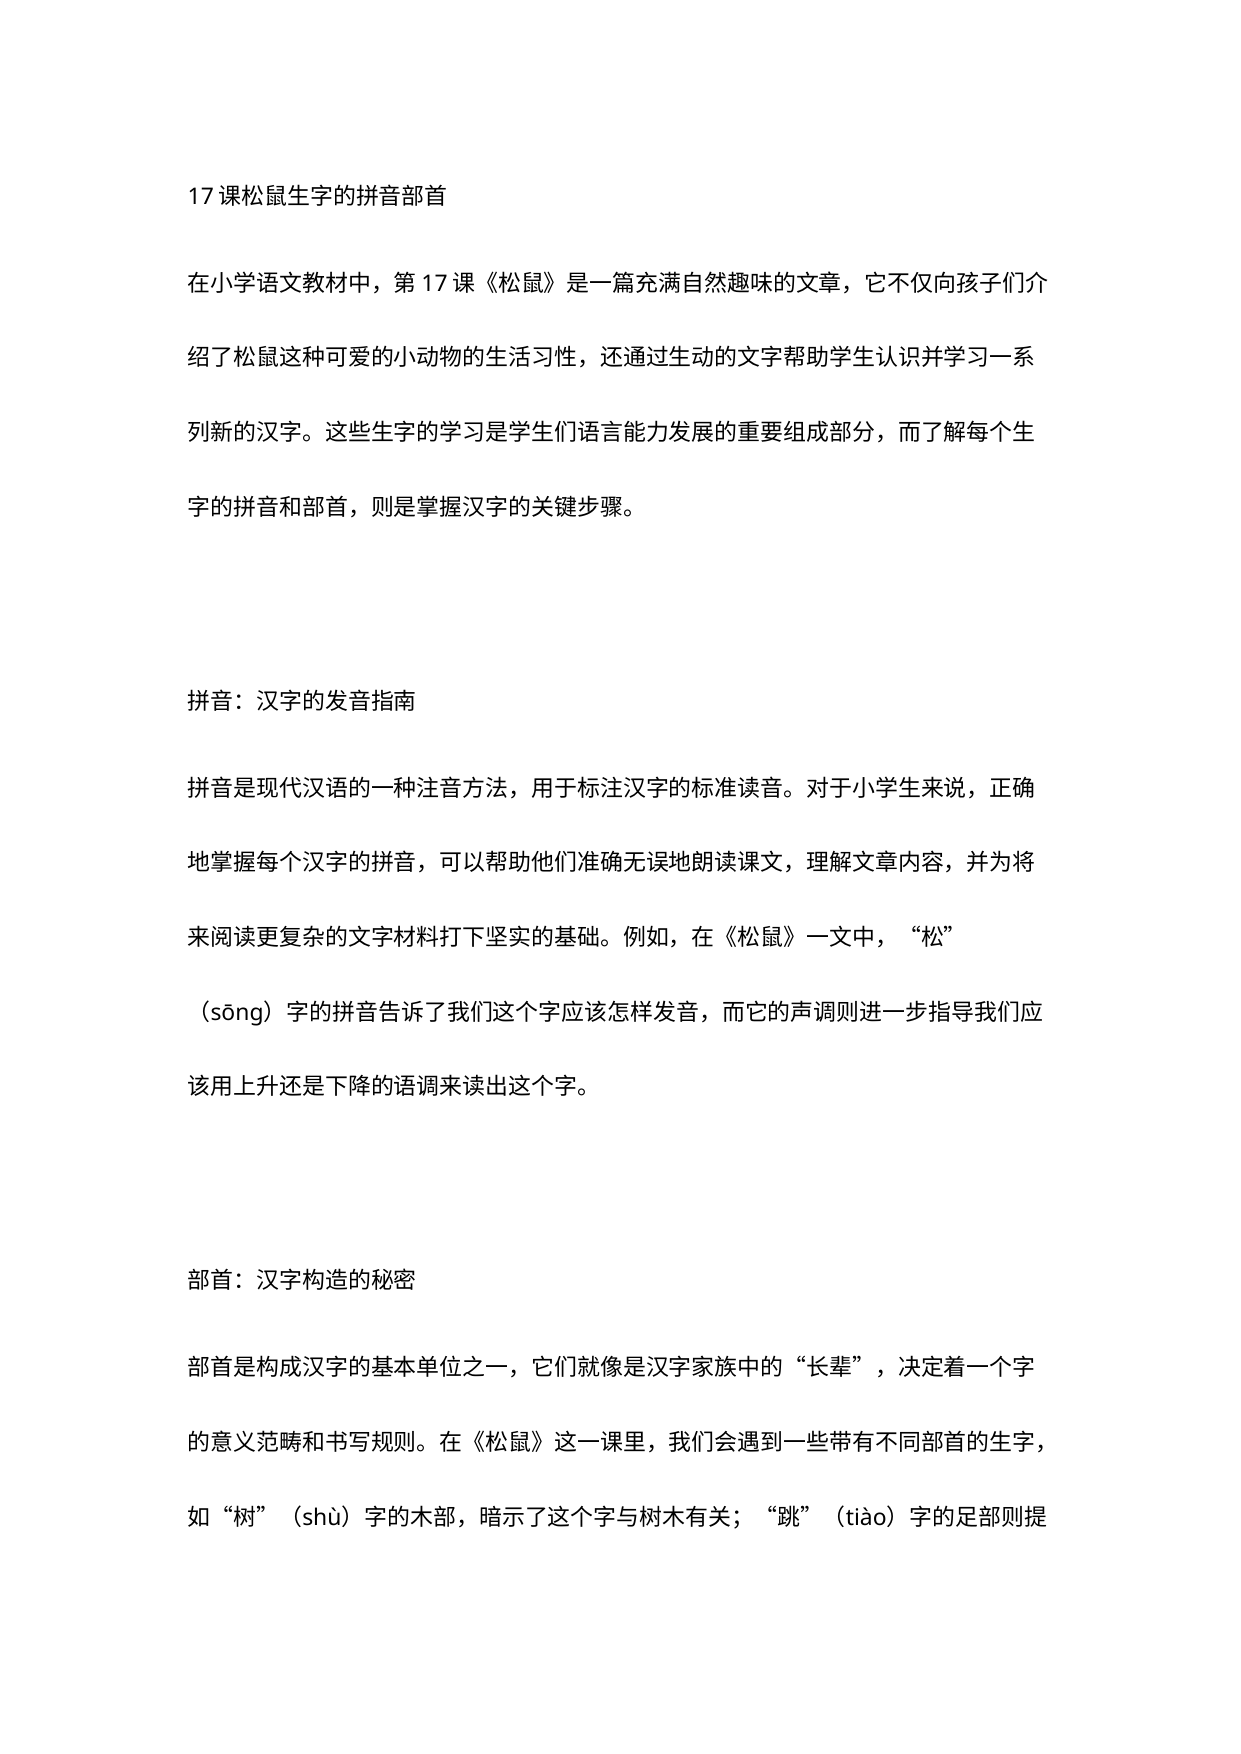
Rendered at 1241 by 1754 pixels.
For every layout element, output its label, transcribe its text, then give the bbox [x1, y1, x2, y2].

text 17课松鼠生字的拼音部首 [187, 162, 1053, 227]
text 拼音：汉字的发音指南 [187, 667, 1053, 732]
text 拼音是现代汉语的一种注音方法，用于标注汉字的标准读音。对于小学生来说，正确地掌握每个汉字的拼音，可以帮助他们准确无误地朗读课文，理解文章内容，并为将来阅读更复杂的文字材料打下坚实的基础。例如，在《松鼠》一文中，“松”（sōng）字的拼音告诉了我们这个字应该怎样发音，而它的声调则进一步指导我们应该用上升还是下降的语调来读出这个字。 [187, 753, 1053, 1117]
text 在小学语文教材中，第17课《松鼠》是一篇充满自然趣味的文章，它不仅向孩子们介绍了松鼠这种可爱的小动物的生活习性，还通过生动的文字帮助学生认识并学习一系列新的汉字。这些生字的学习是学生们语言能力发展的重要组成部分，而了解每个生字的拼音和部首，则是掌握汉字的关键步骤。 [187, 249, 1053, 538]
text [187, 1333, 1053, 1547]
text 部首：汉字构造的秘密 [187, 1247, 1053, 1312]
